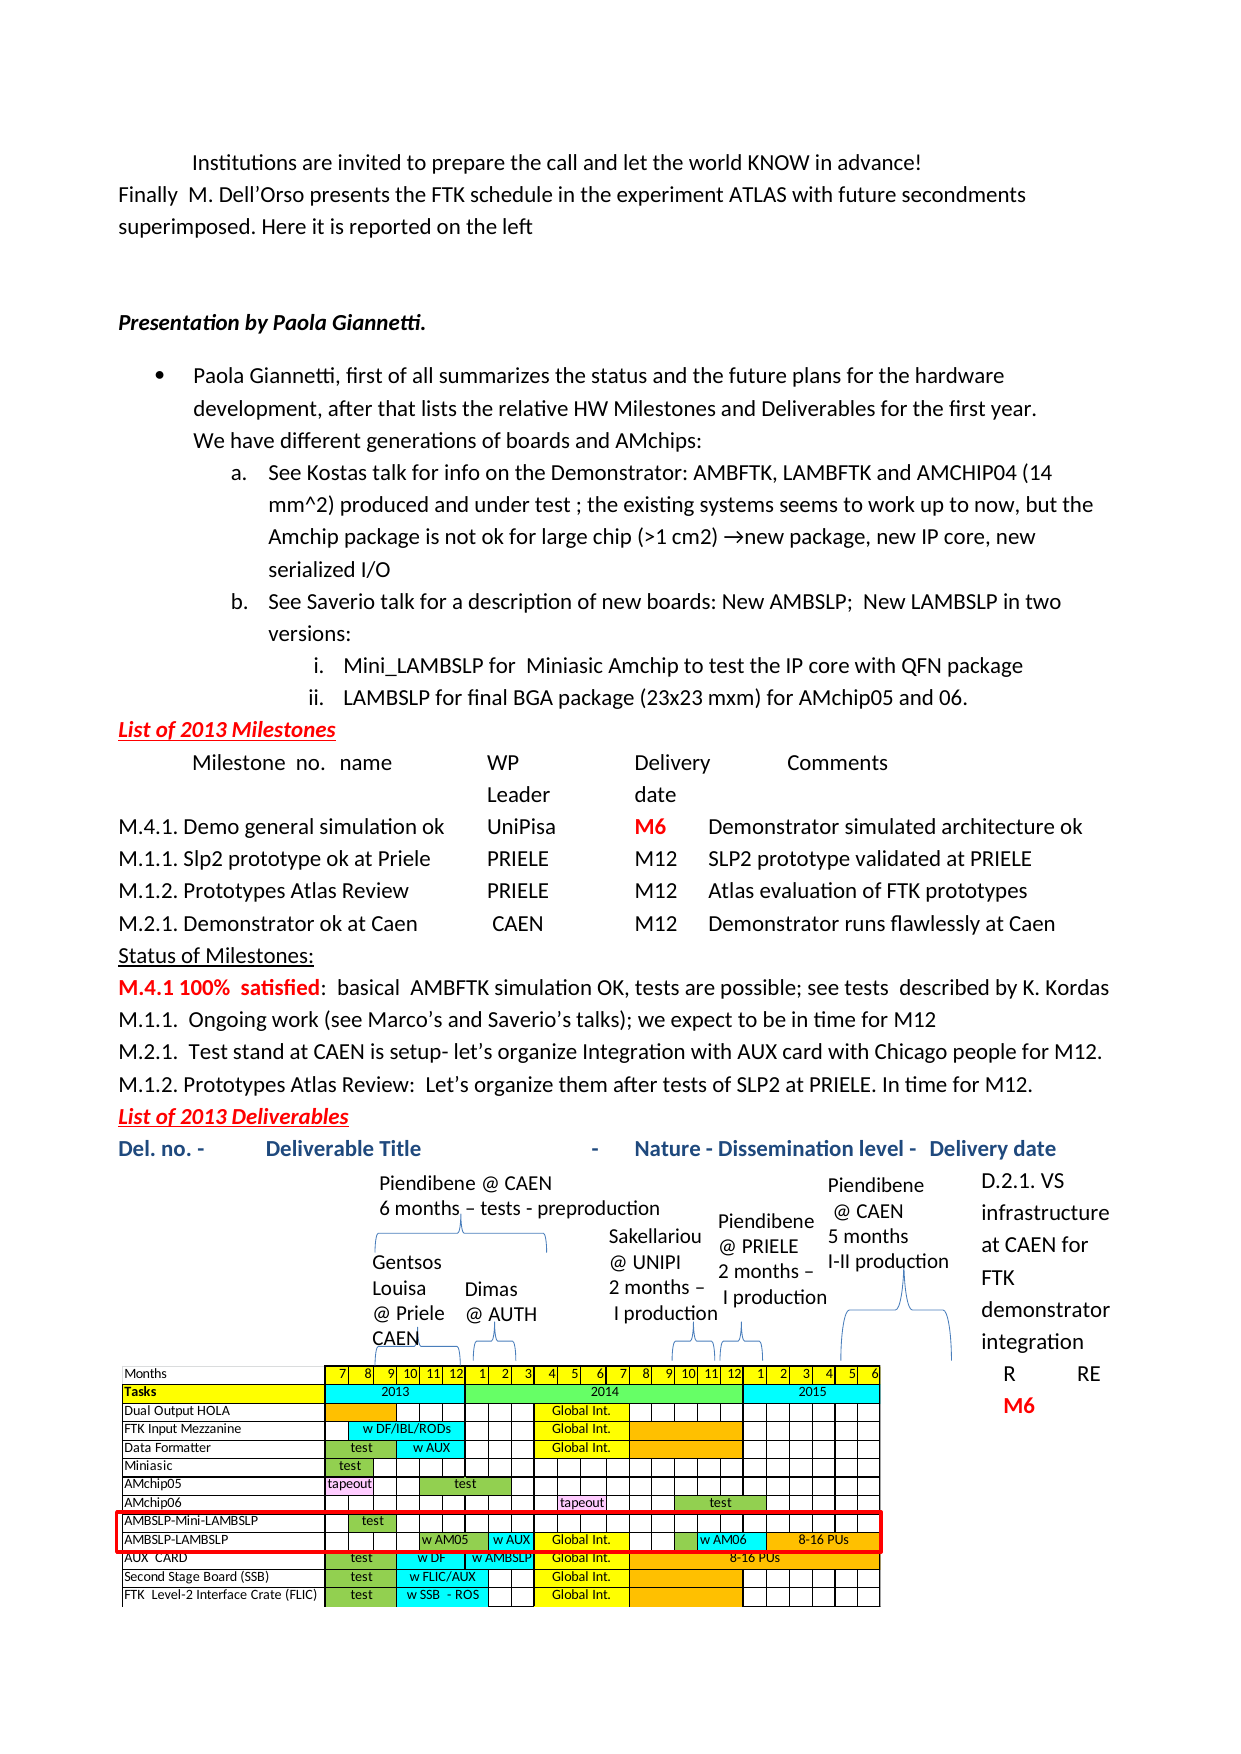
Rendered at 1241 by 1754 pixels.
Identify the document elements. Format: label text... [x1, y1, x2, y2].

text M.4.1 100% satisfied: basical AMBFTK simulation OK, tests are possible; see tests described by K. Kordas [118, 973, 1122, 1001]
text Institutions are invited to prepare the call and let the world KNOW in advance! [118, 148, 1122, 176]
list LAMBSLP for final BGA package (23x23 mxm) for AMchip05 and 06. [324, 683, 1122, 711]
list See Saverio talk for a description of new boards: New AMBSLP; New LAMBSLP in two versions: [231, 587, 1122, 647]
text M.1.1. Ongoing work (see Marco’s and Saverio’s talks); we expect to be in time for M12 [118, 1005, 1122, 1033]
text M.1.2. Prototypes Atlas Review: Let’s organize them after tests of SLP2 at PRIELE. In time for M12. [118, 1070, 1122, 1098]
text Leader date [118, 780, 1122, 808]
text Presentation by Paola Giannetti. [118, 308, 1122, 337]
list We have different generations of boards and AMchips: [193, 426, 1122, 454]
text List of 2013 Milestones [118, 716, 1122, 744]
text Milestone no. name WP Delivery Comments [118, 748, 1122, 776]
text M.1.1. Slp2 prototype ok at Priele PRIELE M12 SLP2 prototype validated at PRIELE [118, 844, 1122, 872]
text M.2.1. Test stand at CAEN is setup- let’s organize Integration with AUX card with Chicago people for M12. [118, 1037, 1122, 1066]
text M.1.2. Prototypes Atlas Review PRIELE M12 Atlas evaluation of FTK prototypes [118, 877, 1122, 904]
text M.4.1. Demo general simulation ok UniPisa M6 Demonstrator simulated architecture ok [118, 812, 1122, 840]
text Status of Milestones: [118, 941, 1122, 969]
text List of 2013 Deliverables [118, 1102, 1122, 1130]
text M.2.1. Demonstrator ok at Caen CAEN M12 Demonstrator runs flawlessly at Caen [118, 909, 1122, 937]
text Del. no. - Deliverable Title - Nature - Dissemination level - Delivery date [118, 1134, 1122, 1162]
list See Kostas talk for info on the Demonstrator: AMBFTK, LAMBFTK and AMCHIP04 (14 mm^2) produced and under test ; the existing systems seems to work up to now, but the Amchip package is not ok for large chip (>1 cm2) →new package, new IP core, new serialized I/O [231, 458, 1122, 583]
text D.2.1. VS infrastructure at CAEN for FTK demonstrator integration R RE M6 [118, 1166, 1122, 1419]
text Finally M. Dell’Orso presents the FTK schedule in the experiment ATLAS with future secondments superimposed. Here it is reported on the left [118, 180, 1122, 240]
list Mini_LAMBSLP for Miniasic Amchip to test the IP core with QFN package [324, 651, 1122, 679]
list Paola Giannetti, first of all summarizes the status and the future plans for the hardware development, after that lists the relative HW Milestones and Deliverables for the first year. [156, 362, 1122, 422]
